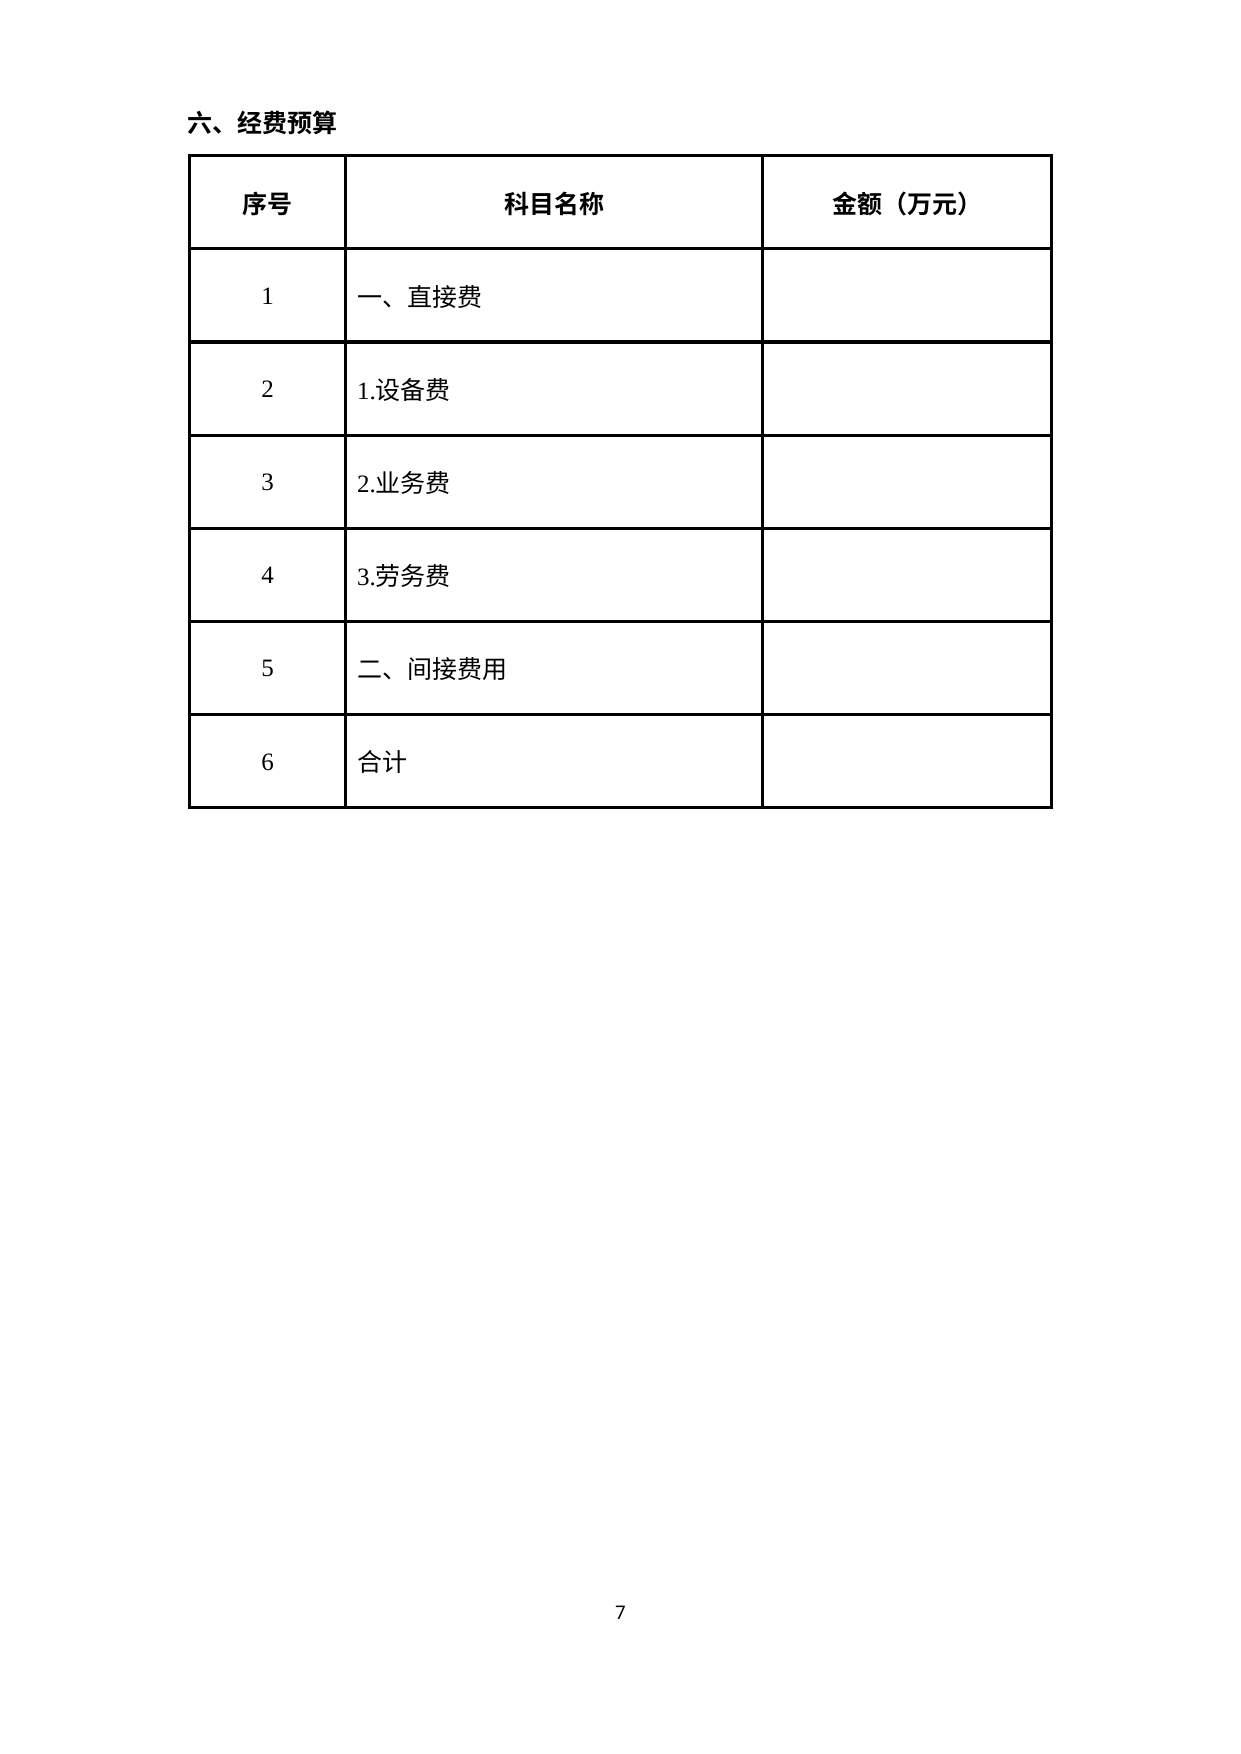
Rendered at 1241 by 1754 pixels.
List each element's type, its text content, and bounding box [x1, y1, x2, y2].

table_cell [764, 530, 1050, 620]
table_cell 1 [191, 250, 344, 340]
table_cell 2.业务费 [347, 437, 761, 527]
table_cell 3.劳务费 [347, 530, 761, 620]
table_header 科目名称 [347, 157, 761, 247]
table_cell [764, 623, 1050, 713]
table_cell [764, 716, 1050, 806]
table_header 序号 [191, 157, 344, 247]
table_cell 二、间接费用 [347, 623, 761, 713]
text 六、经费预算 [187, 89, 1034, 154]
table_cell 一、直接费 [347, 250, 761, 340]
table_cell 6 [191, 716, 344, 806]
table_cell [764, 437, 1050, 527]
table_cell 合计 [347, 716, 761, 806]
table_cell [764, 344, 1050, 433]
table_header 金额（万元） [764, 157, 1050, 247]
table_cell 2 [191, 344, 344, 433]
table_cell 1.设备费 [347, 344, 761, 433]
table_cell 3 [191, 437, 344, 527]
table_cell [764, 250, 1050, 340]
table_cell 5 [191, 623, 344, 713]
table_cell 4 [191, 530, 344, 620]
